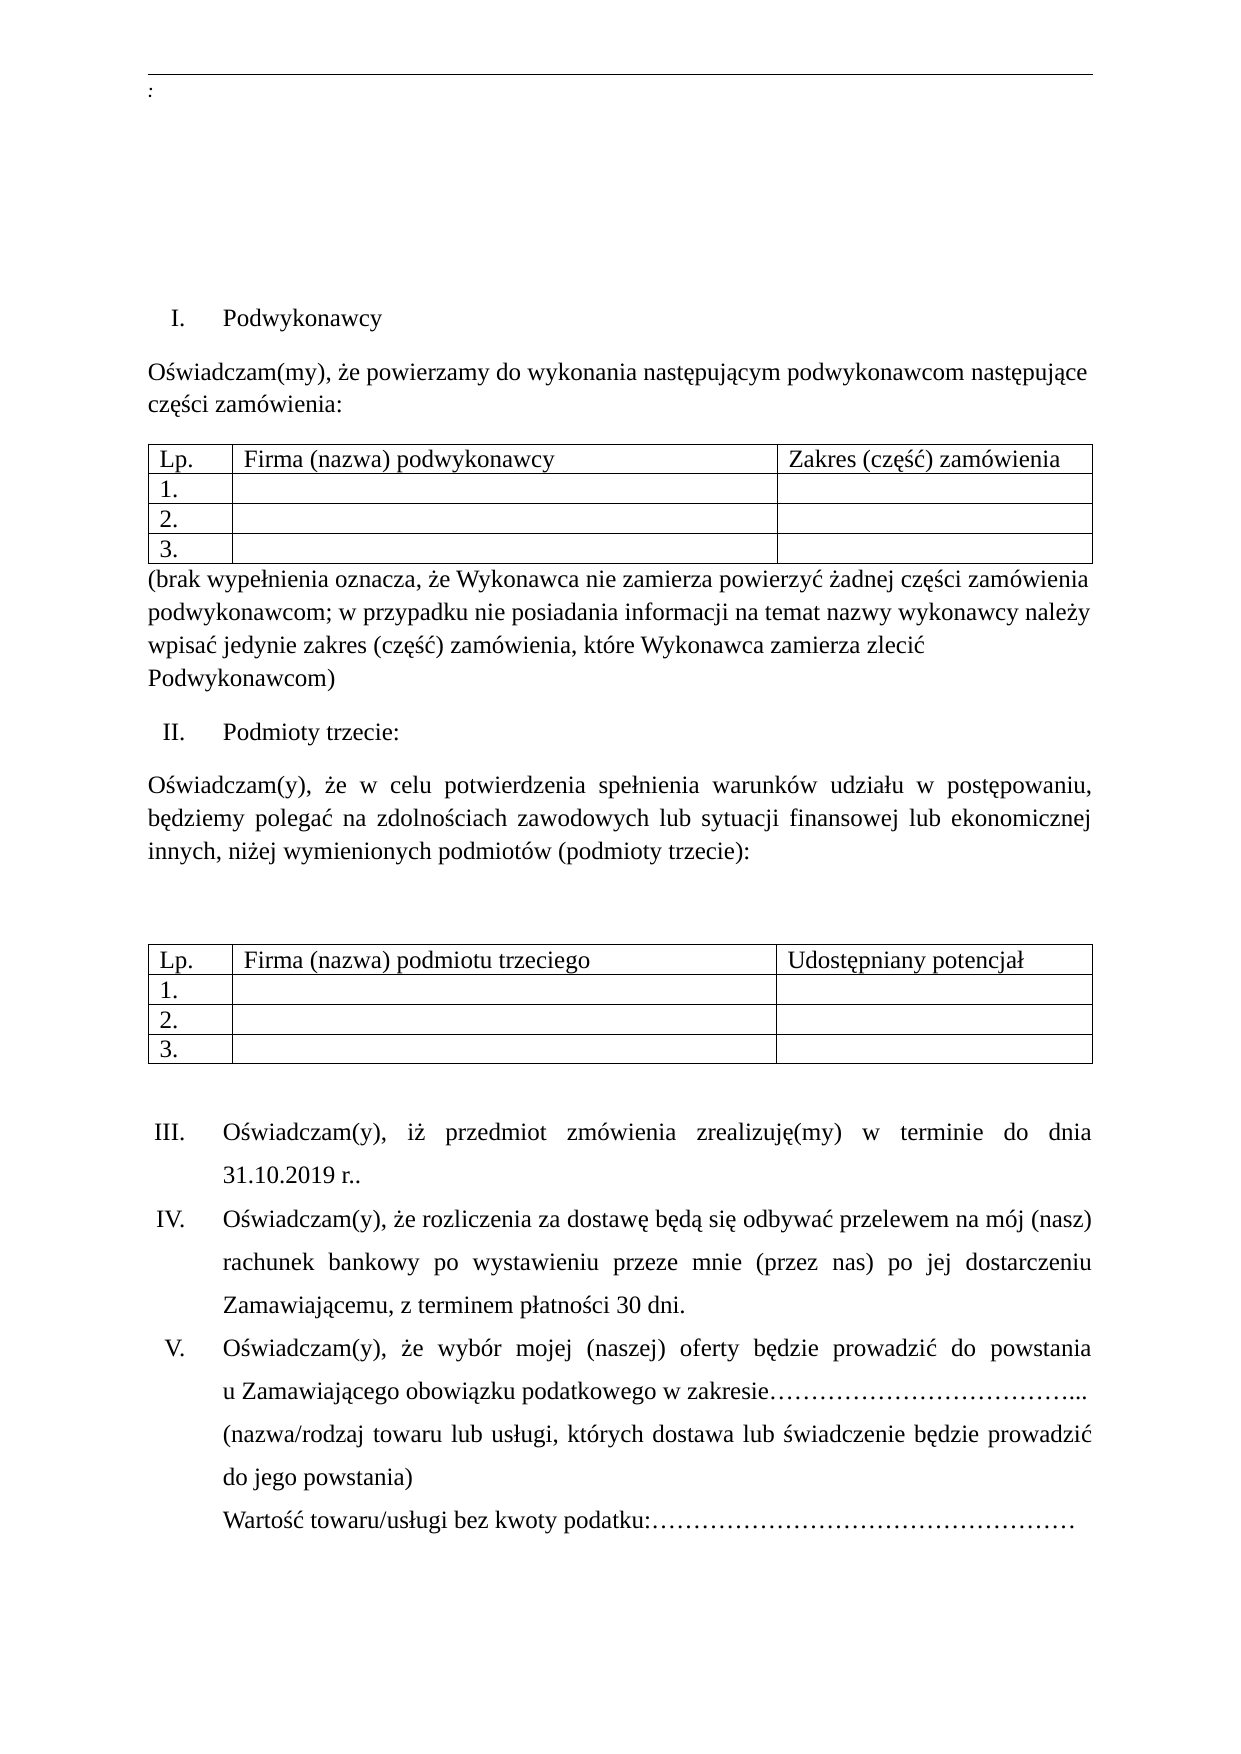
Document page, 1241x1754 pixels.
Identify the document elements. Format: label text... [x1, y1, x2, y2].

table_header Lp. [149, 445, 232, 473]
table_cell [233, 975, 776, 1004]
text Oświadczam(my), że powierzamy do wykonania następującym podwykonawcom następujące części zamówienia: [148, 357, 1093, 418]
text Oświadczam(y), że w celu potwierdzenia spełnienia warunków udziału w postępowaniu, będziemy polegać na zdolnościach zawodowych lub sytuacji finansowej lub ekonomicznej innych, niżej wymienionych podmiotów (podmioty trzecie): [148, 770, 1093, 865]
table_cell [778, 534, 1092, 563]
table_cell 1. [149, 975, 232, 1004]
list Oświadczam(y), iż przedmiot zmówienia zrealizuję(my) w terminie do dnia 31.10.2019 r.. [185, 1117, 1093, 1189]
table_cell [777, 1005, 1092, 1033]
table_header Udostępniany potencjał [777, 945, 1092, 974]
table_header Firma (nazwa) podmiotu trzeciego [233, 945, 776, 974]
list Wartość towaru/usługi bez kwoty podatku:…………………………………………… [223, 1506, 1093, 1534]
table_cell [778, 474, 1092, 503]
table_cell [233, 474, 777, 503]
table_header Zakres (część) zamówienia [778, 445, 1092, 473]
list (nazwa/rodzaj towaru lub usługi, których dostawa lub świadczenie będzie prowadzić do jego powstania) [223, 1419, 1093, 1491]
list Podmioty trzecie: [185, 717, 1093, 745]
table_cell [233, 504, 777, 533]
table_header Lp. [149, 945, 232, 974]
table_header Firma (nazwa) podwykonawcy [233, 445, 777, 473]
table_cell 2. [149, 504, 232, 533]
list Oświadczam(y), że wybór mojej (naszej) oferty będzie prowadzić do powstania u Zamawiającego obowiązku podatkowego w zakresie………………………………... [185, 1333, 1093, 1405]
table_cell 3. [149, 1035, 232, 1063]
table_cell [233, 534, 777, 563]
table_cell [778, 504, 1092, 533]
table_cell 2. [149, 1005, 232, 1033]
text (brak wypełnienia oznacza, że Wykonawca nie zamierza powierzyć żadnej części zamówienia podwykonawcom; w przypadku nie posiadania informacji na temat nazwy wykonawcy należy wpisać jedynie zakres (część) zamówienia, które Wykonawca zamierza zlecić Podwykonawcom) [148, 564, 1093, 691]
table_cell [777, 975, 1092, 1004]
table_cell [233, 1005, 776, 1033]
list Oświadczam(y), że rozliczenia za dostawę będą się odbywać przelewem na mój (nasz) rachunek bankowy po wystawieniu przeze mnie (przez nas) po jej dostarczeniu Zamawiającemu, z terminem płatności 30 dni. [185, 1204, 1093, 1319]
list Podwykonawcy [185, 303, 1093, 331]
table_cell [777, 1035, 1092, 1063]
table_cell 1. [149, 474, 232, 503]
table_cell [233, 1035, 776, 1063]
table_cell 3. [149, 534, 232, 563]
